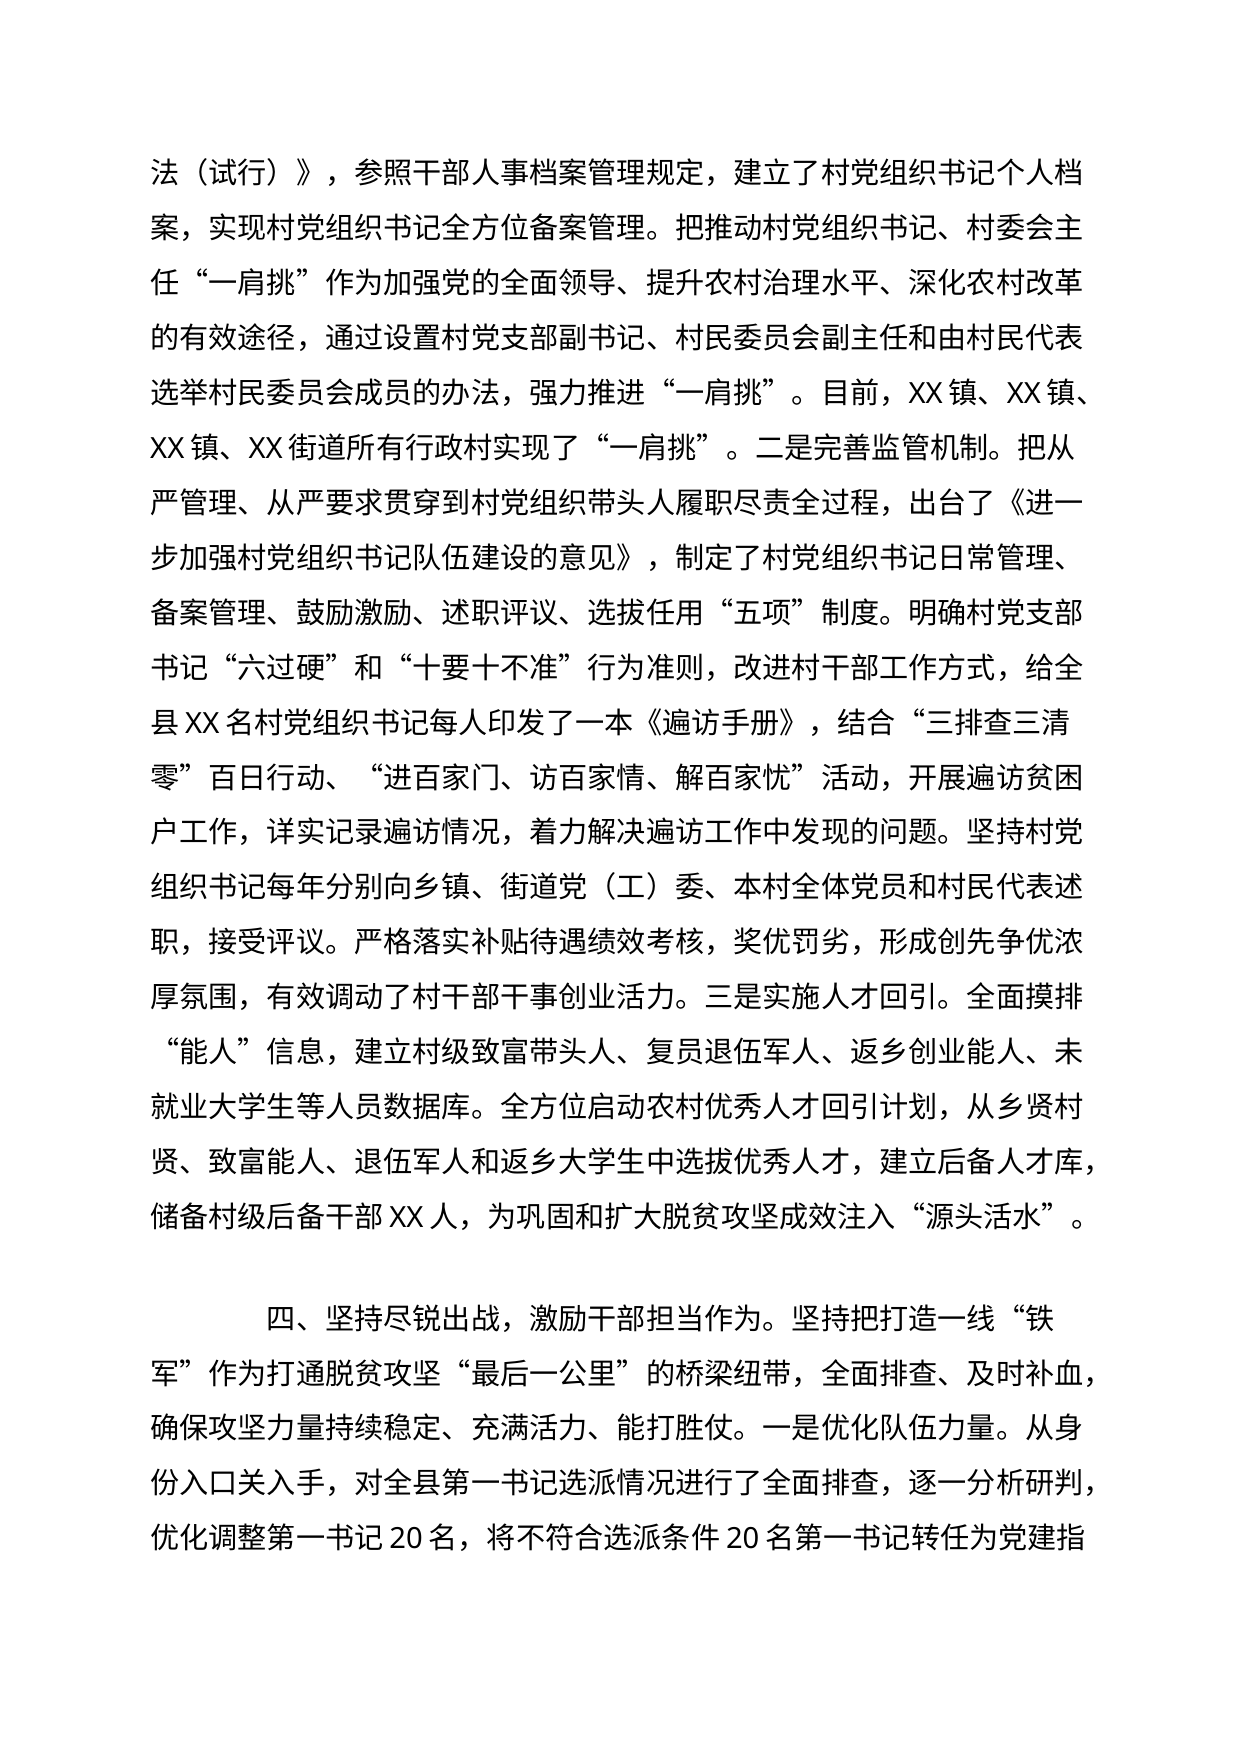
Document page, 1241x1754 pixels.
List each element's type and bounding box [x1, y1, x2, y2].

text [150, 1295, 1090, 1557]
text [150, 150, 1090, 1236]
